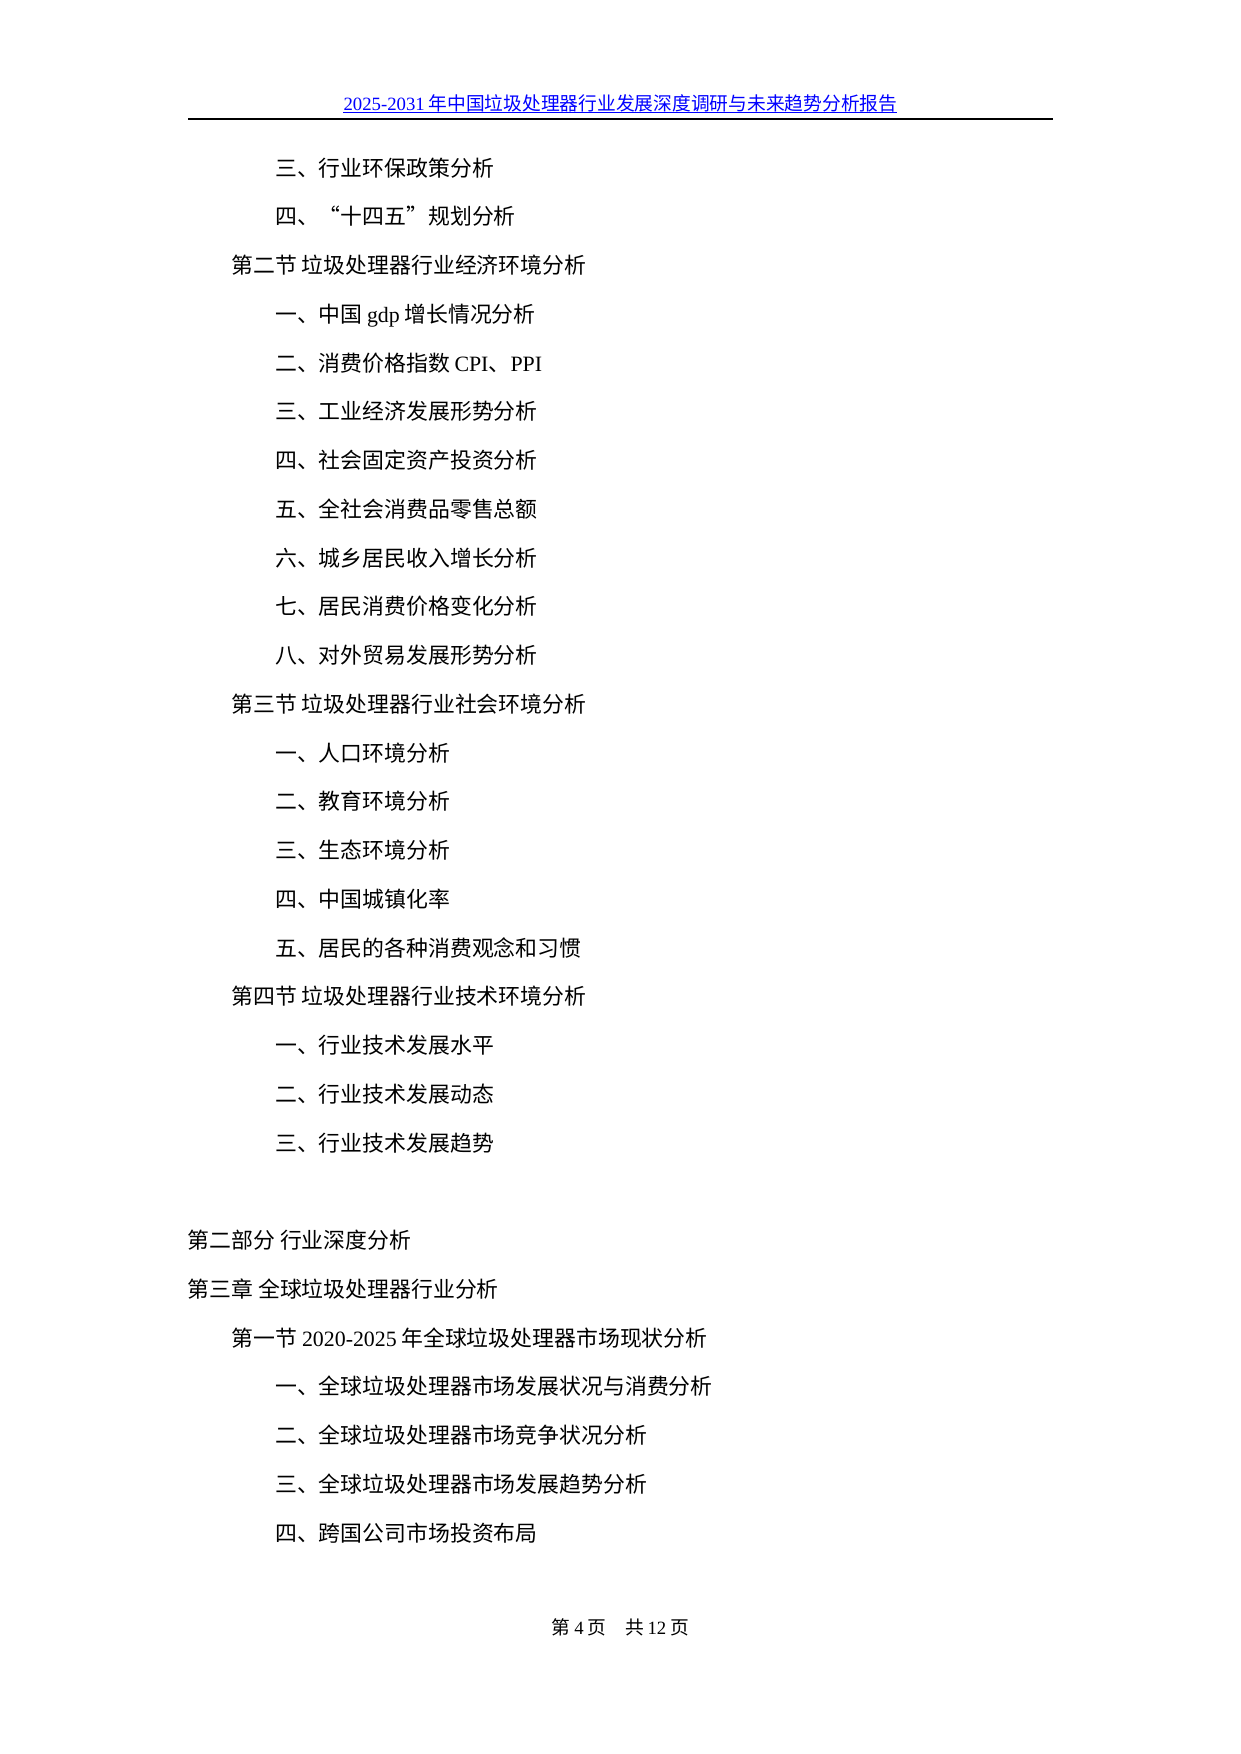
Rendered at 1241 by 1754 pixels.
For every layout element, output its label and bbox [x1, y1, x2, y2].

text [187, 150, 1053, 1548]
